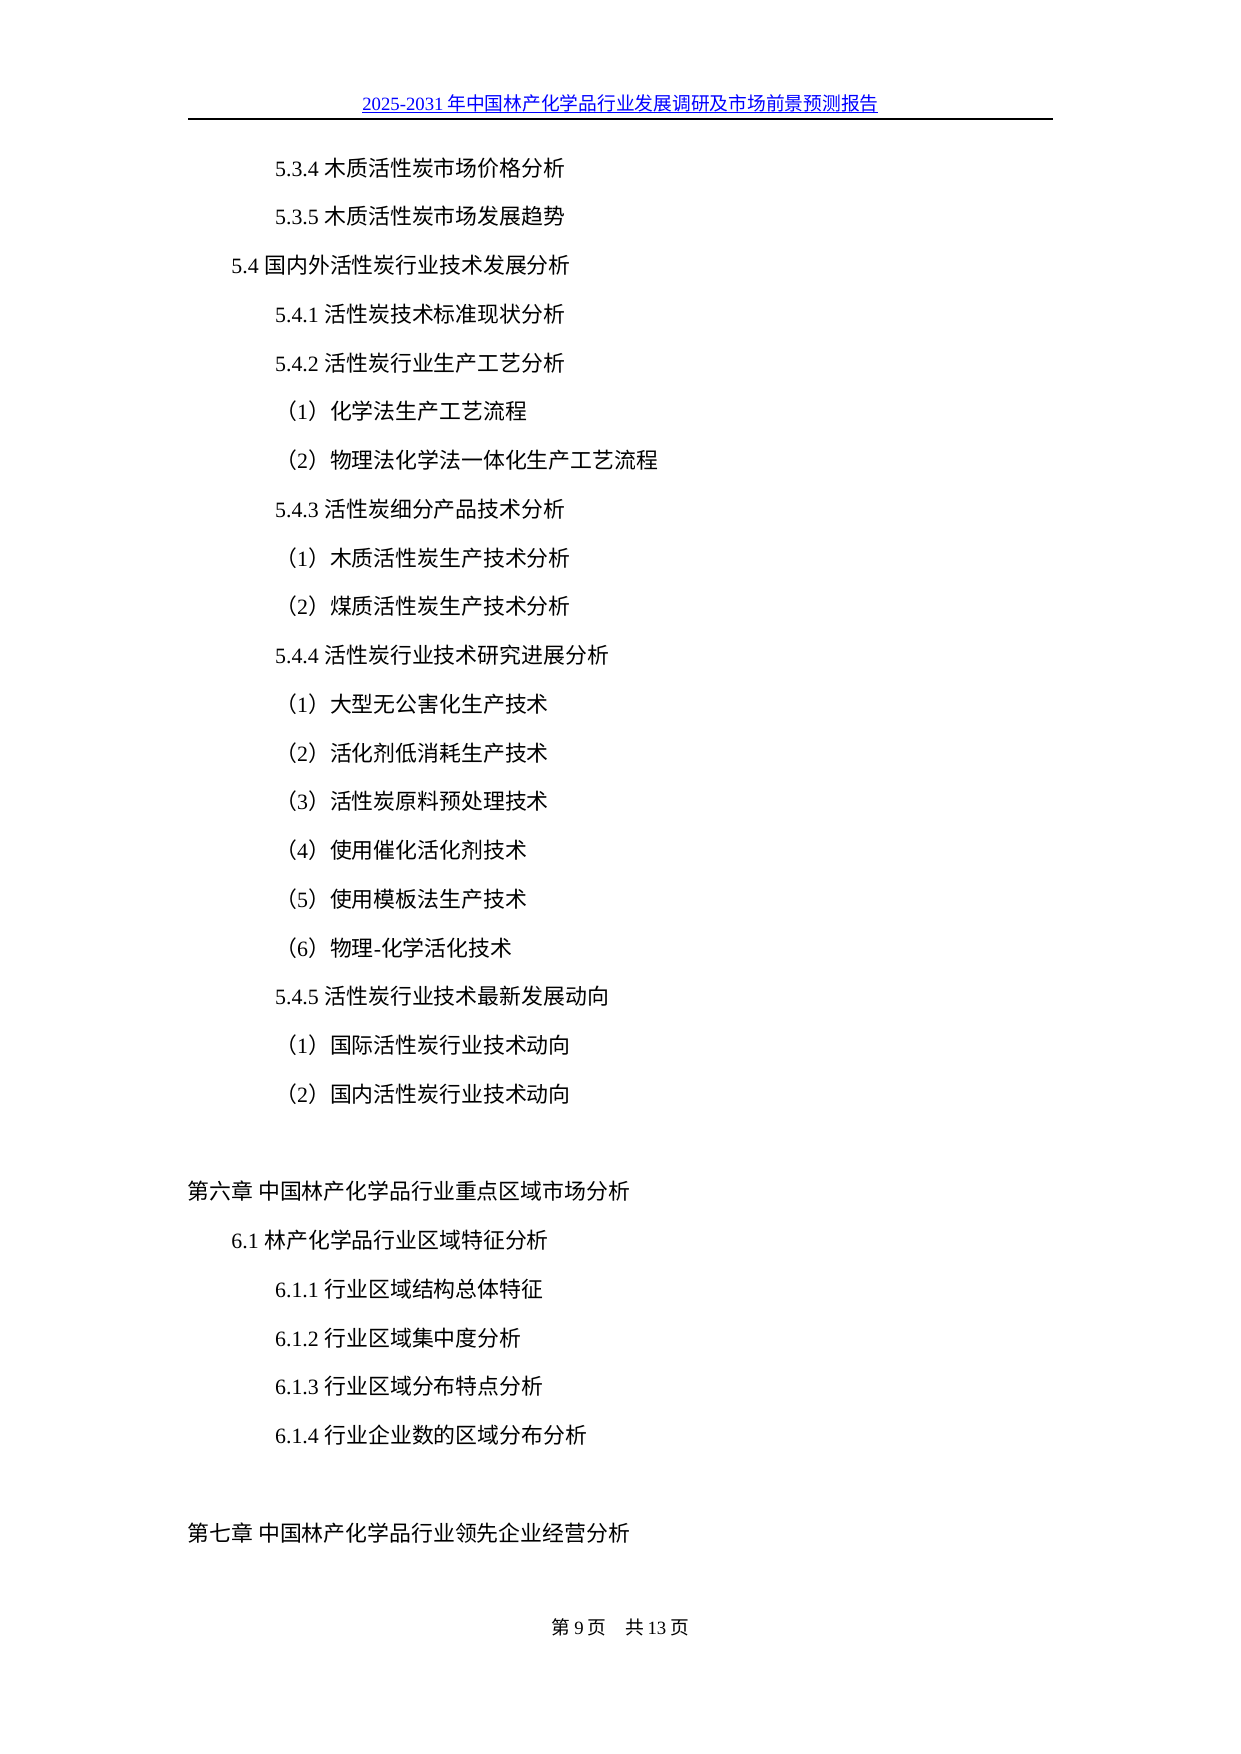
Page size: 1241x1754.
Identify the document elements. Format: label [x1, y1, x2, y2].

text [187, 150, 1053, 1548]
